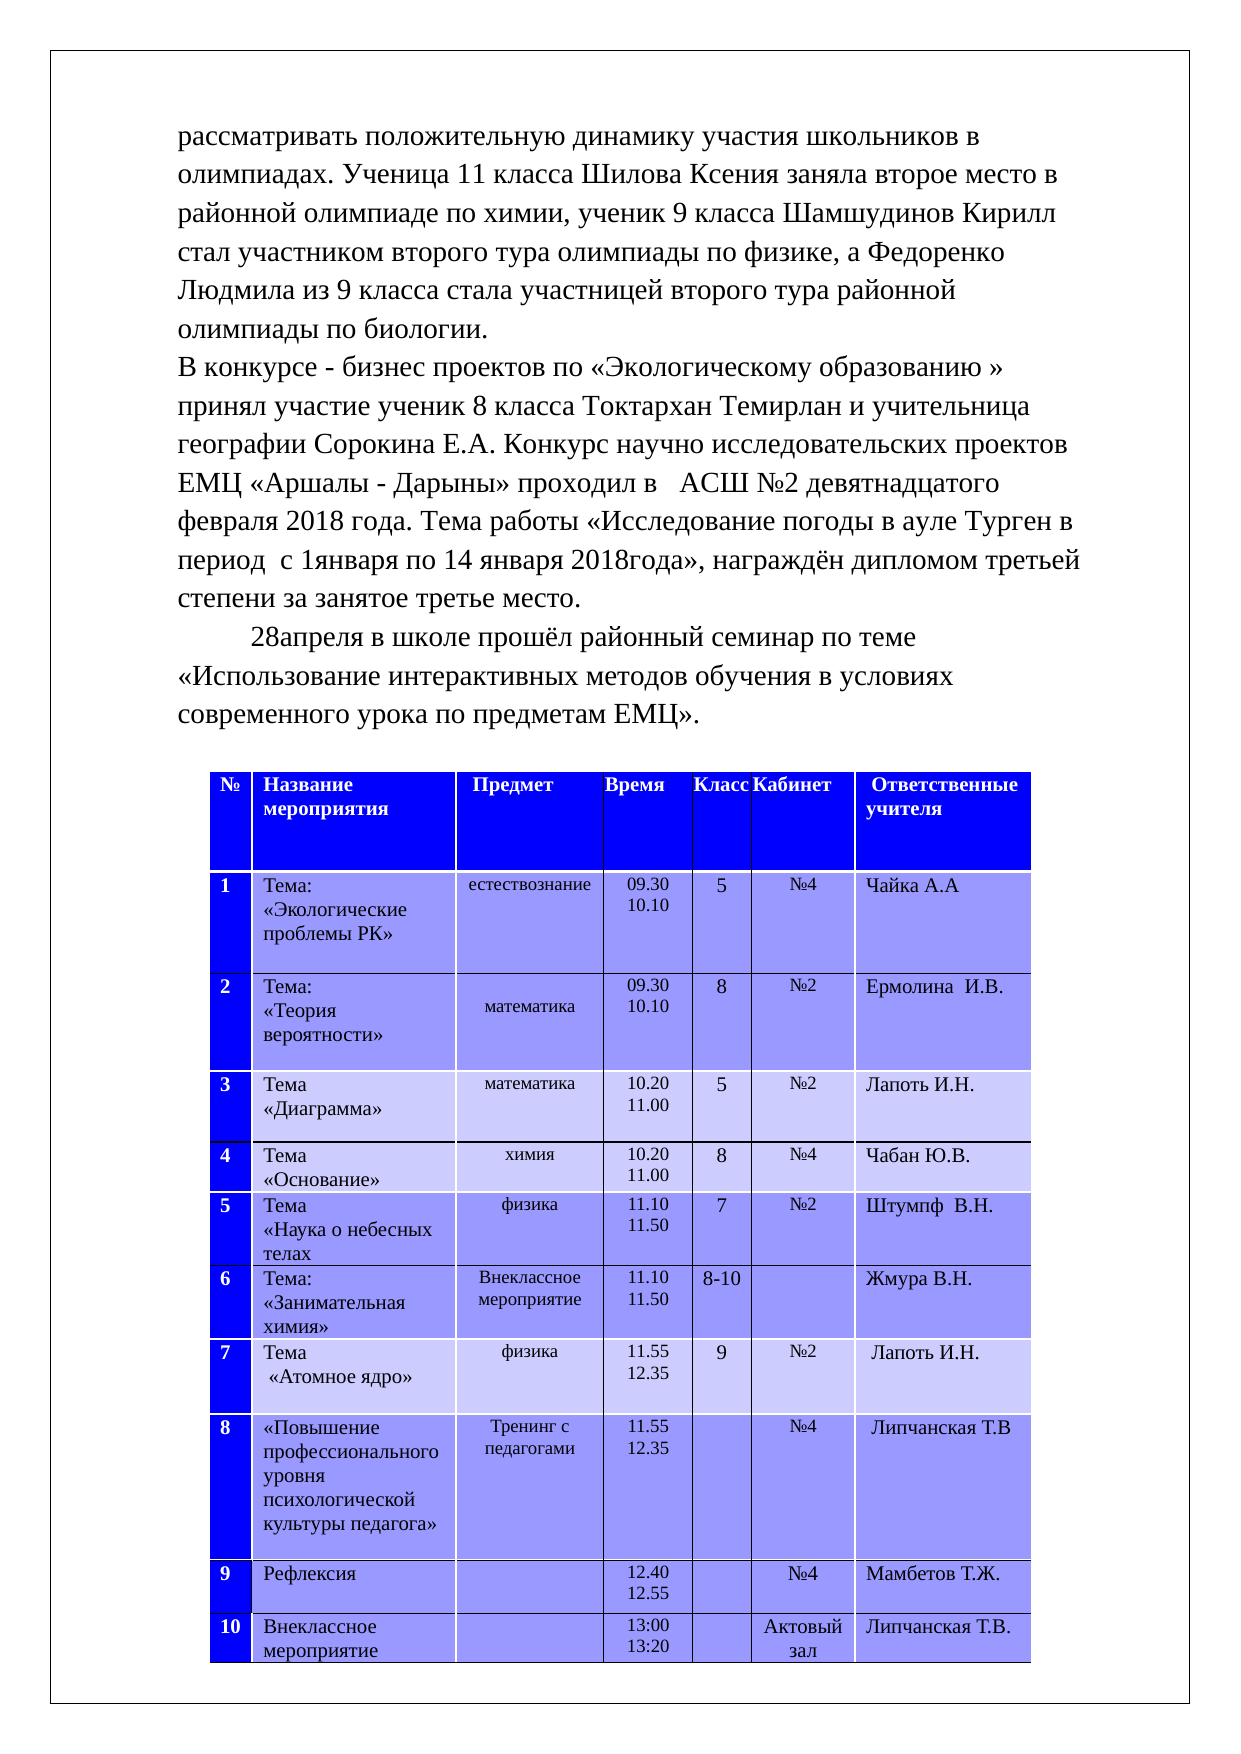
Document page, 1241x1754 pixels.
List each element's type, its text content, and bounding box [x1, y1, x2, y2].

table_cell №4 [752, 873, 854, 973]
table_cell [752, 1266, 854, 1338]
table_cell [693, 1415, 751, 1559]
table_cell Внеклассное мероприятие [457, 1266, 603, 1338]
table_cell Тема: «Экологические проблемы РК» [253, 873, 455, 973]
table_header Кабинет [752, 772, 854, 870]
table_cell 2 [210, 974, 251, 1070]
table_cell 11.10 11.50 [604, 1193, 692, 1265]
table_cell 5 [693, 873, 751, 973]
table_cell Мамбетов Т.Ж. [856, 1561, 1031, 1613]
table_cell 10.20 11.00 [604, 1072, 692, 1141]
table_header Время [604, 772, 692, 870]
table_cell 10.20 11.00 [604, 1143, 692, 1191]
table_cell 9 [210, 1561, 251, 1613]
table_cell Тема «Диаграмма» [253, 1072, 455, 1141]
table_cell 5 [693, 1072, 751, 1141]
table_cell №2 [752, 1193, 854, 1265]
table_cell 8 [693, 974, 751, 1070]
table_cell Тема «Основание» [253, 1143, 455, 1191]
table_cell 13:00 13:20 [604, 1614, 692, 1662]
table_cell [693, 1561, 751, 1613]
table_cell Ермолина И.В. [856, 974, 1031, 1070]
table_cell №4 [752, 1415, 854, 1559]
table_cell естествознание [457, 873, 603, 973]
table_cell №2 [752, 974, 854, 1070]
table_cell Тема «Наука о небесных телах [253, 1193, 455, 1265]
table_cell физика [457, 1340, 603, 1413]
table_cell 3 [210, 1072, 251, 1141]
table_cell 09.30 10.10 [604, 873, 692, 973]
table_cell Липчанская Т.В [856, 1415, 1031, 1559]
table_cell Чабан Ю.В. [856, 1143, 1031, 1191]
table_cell [457, 1561, 603, 1613]
table_cell физика [457, 1193, 603, 1265]
table_cell 8 [210, 1415, 251, 1559]
table_cell Тема «Атомное ядро» [253, 1340, 455, 1413]
table_cell 4 [210, 1143, 251, 1191]
table_cell 7 [210, 1340, 251, 1413]
table_cell Лапоть И.Н. [856, 1340, 1031, 1413]
table_header Класс [693, 772, 751, 870]
table_cell Тренинг с педагогами [457, 1415, 603, 1559]
table_cell Штумпф В.Н. [856, 1193, 1031, 1265]
table_cell [693, 1614, 751, 1662]
table_cell [457, 1614, 603, 1662]
table_cell №4 [752, 1561, 854, 1613]
table_cell «Повышение профессионального уровня психологической культуры педагога» [253, 1415, 455, 1559]
table_header Предмет [457, 772, 603, 870]
table_cell Чайка А.А [856, 873, 1031, 973]
table_cell 12.40 12.55 [604, 1561, 692, 1613]
table_cell 11.10 11.50 [604, 1266, 692, 1338]
table_cell №2 [752, 1072, 854, 1141]
table_cell химия [457, 1143, 603, 1191]
list 28апреля в школе прошёл районный семинар по теме «Использование интерактивных методов обучения в условиях современного урока по предметам ЕМЦ». [177, 619, 1093, 730]
table_cell Рефлексия [252, 1561, 455, 1613]
table_cell Липчанская Т.В. [856, 1614, 1031, 1662]
table_header № [210, 772, 251, 870]
table_header Ответственные учителя [856, 772, 1031, 870]
table_cell 11.55 12.35 [604, 1415, 692, 1559]
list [177, 118, 1093, 614]
table_cell 11.55 12.35 [604, 1340, 692, 1413]
table_cell 1 [210, 873, 251, 973]
table_cell Лапоть И.Н. [856, 1072, 1031, 1141]
table_cell 5 [210, 1193, 251, 1265]
table_cell Актовый зал [752, 1614, 854, 1662]
table_cell Тема: «Теория вероятности» [253, 974, 455, 1070]
table_cell математика [457, 1072, 603, 1141]
table_cell №4 [752, 1143, 854, 1191]
table_cell 09.30 10.10 [604, 974, 692, 1070]
table_cell Тема: «Занимательная химия» [253, 1266, 455, 1338]
table_cell №2 [752, 1340, 854, 1413]
table_cell 6 [210, 1266, 251, 1338]
table_cell математика [457, 974, 603, 1070]
table_cell 10 [210, 1614, 251, 1662]
table_cell 8 [693, 1143, 751, 1191]
table_cell 7 [693, 1193, 751, 1265]
table_cell Внеклассное мероприятие [253, 1614, 455, 1662]
table_cell 9 [693, 1340, 751, 1413]
table_cell Жмура В.Н. [856, 1266, 1031, 1338]
table_cell 8-10 [693, 1266, 751, 1338]
table_header Название мероприятия [253, 772, 455, 870]
